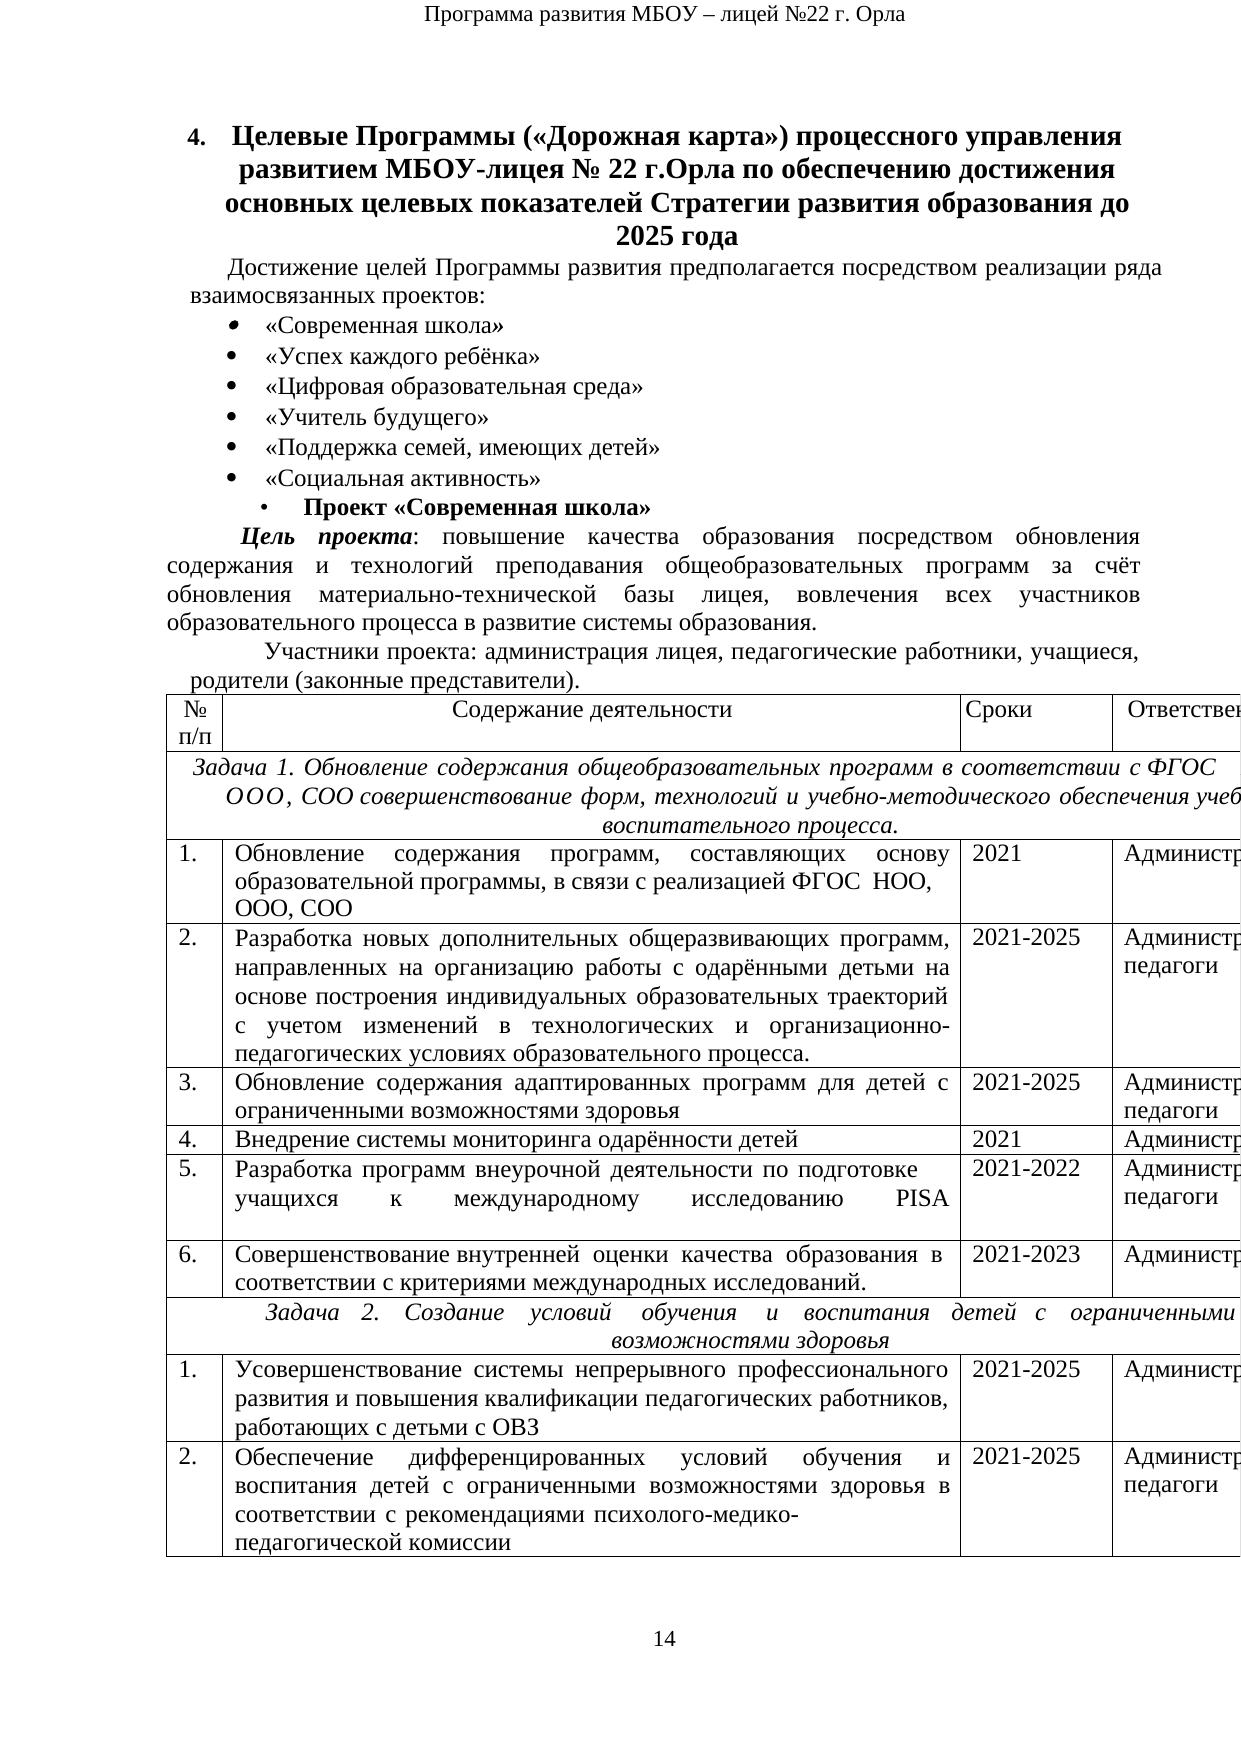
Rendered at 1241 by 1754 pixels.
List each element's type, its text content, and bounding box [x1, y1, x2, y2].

list «Социальная активность» [227, 462, 1163, 492]
table_cell Администрация [1113, 840, 1240, 922]
table_cell 1. [167, 840, 222, 922]
table_cell Администрация, педагоги [1113, 924, 1240, 1067]
table_cell Администрация [1113, 1241, 1240, 1297]
table_cell 2021-2025 [961, 1355, 1112, 1441]
table_cell Разработка программ внеурочной деятельности по подготовке учащихся к международному исследованию PISA [223, 1155, 960, 1239]
table_cell 4. [167, 1126, 222, 1153]
table_cell Обеспечение дифференцированных условий обучения и воспитания детей с ограниченными возможностями здоровья в соответствии с рекомендациями психолого-медико- педагогической комиссии [223, 1442, 960, 1556]
table_cell 2021 [961, 840, 1112, 922]
table_cell Усовершенствование системы непрерывного профессионального развития и повышения квалификации педагогических работников, работающих с детьми с ОВЗ [223, 1355, 960, 1441]
table_cell 2021-2025 [961, 1068, 1112, 1125]
table_cell 2021-2025 [961, 1442, 1112, 1556]
table_cell Разработка новых дополнительных общеразвивающих программ, направленных на организацию работы с одарёнными детьми на основе построения индивидуальных образовательных траекторий с учетом изменений в технологических и организационно- педагогических условиях образовательного процесса. [223, 924, 960, 1067]
table_cell 2. [167, 924, 222, 1067]
list «Учитель будущего» [227, 401, 1163, 431]
table_cell 5. [167, 1155, 222, 1239]
table_header Ответственный [1113, 695, 1240, 751]
table_cell 2021 [961, 1126, 1112, 1153]
table_header № п/п [167, 695, 222, 751]
list «Успех каждого ребёнка» [227, 340, 1163, 370]
table_cell Задача 2. Создание условий обучения и воспитания детей с ограниченными возможностями здоровья [167, 1298, 1240, 1354]
table_header Содержание деятельности [223, 695, 960, 751]
table_cell Администрация, педагоги [1113, 1155, 1240, 1239]
text Участники проекта: администрация лицея, педагогические работники, учащиеся, родители (законные представители). [190, 636, 1140, 694]
table_cell 3. [167, 1068, 222, 1125]
subtitle Целевые Программы («Дорожная карта») процессного управления развитием МБОУ-лицея № 22 г.Орла по обеспечению достижения основных целевых показателей Стратегии развития образования до 2025 года [178, 118, 1132, 252]
table_cell Задача 1. Обновление содержания общеобразовательных программ в соответствии с ФГОС НОО. ООО, СОО совершенствование форм, технологий и учебно-методического обеспечения учебно-воспитательного процесса. [167, 752, 1240, 838]
list «Цифровая образовательная среда» [227, 370, 1163, 401]
text Цель проекта: повышение качества образования посредством обновления содержания и технологий преподавания общеобразовательных программ за счёт обновления материально-технической базы лицея, вовлечения всех участников образовательного процесса в развитие системы образования. [167, 521, 1140, 636]
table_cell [1113, 1442, 1240, 1556]
table_cell 2021-2023 [961, 1241, 1112, 1297]
table_cell Администрация [1113, 1126, 1240, 1153]
table_cell Обновление содержания программ, составляющих основу образовательной программы, в связи с реализацией ФГОС НОО, ООО, СОО [223, 840, 960, 922]
table_cell 2021-2025 [961, 924, 1112, 1067]
text Достижение целей Программы развития предполагается посредством реализации ряда взаимосвязанных проектов: [190, 252, 1163, 309]
table_cell Администрация, педагоги [1113, 1068, 1240, 1125]
list «Современная школа» [227, 309, 1163, 340]
list «Поддержка семей, имеющих детей» [227, 431, 1163, 462]
table_header Сроки [961, 695, 1112, 751]
table_cell Совершенствование внутренней оценки качества образования в соответствии с критериями международных исследований. [223, 1241, 960, 1297]
table_cell 2021-2022 [961, 1155, 1112, 1239]
table_cell 2. [167, 1442, 222, 1556]
table_cell Внедрение системы мониторинга одарённости детей [223, 1126, 960, 1153]
table_cell Администрация [1113, 1355, 1240, 1441]
table_cell Обновление содержания адаптированных программ для детей с ограниченными возможностями здоровья [223, 1068, 960, 1125]
subtitle Проект «Современная школа» [259, 493, 1163, 521]
table_cell 1. [167, 1355, 222, 1441]
table_cell 6. [167, 1241, 222, 1297]
